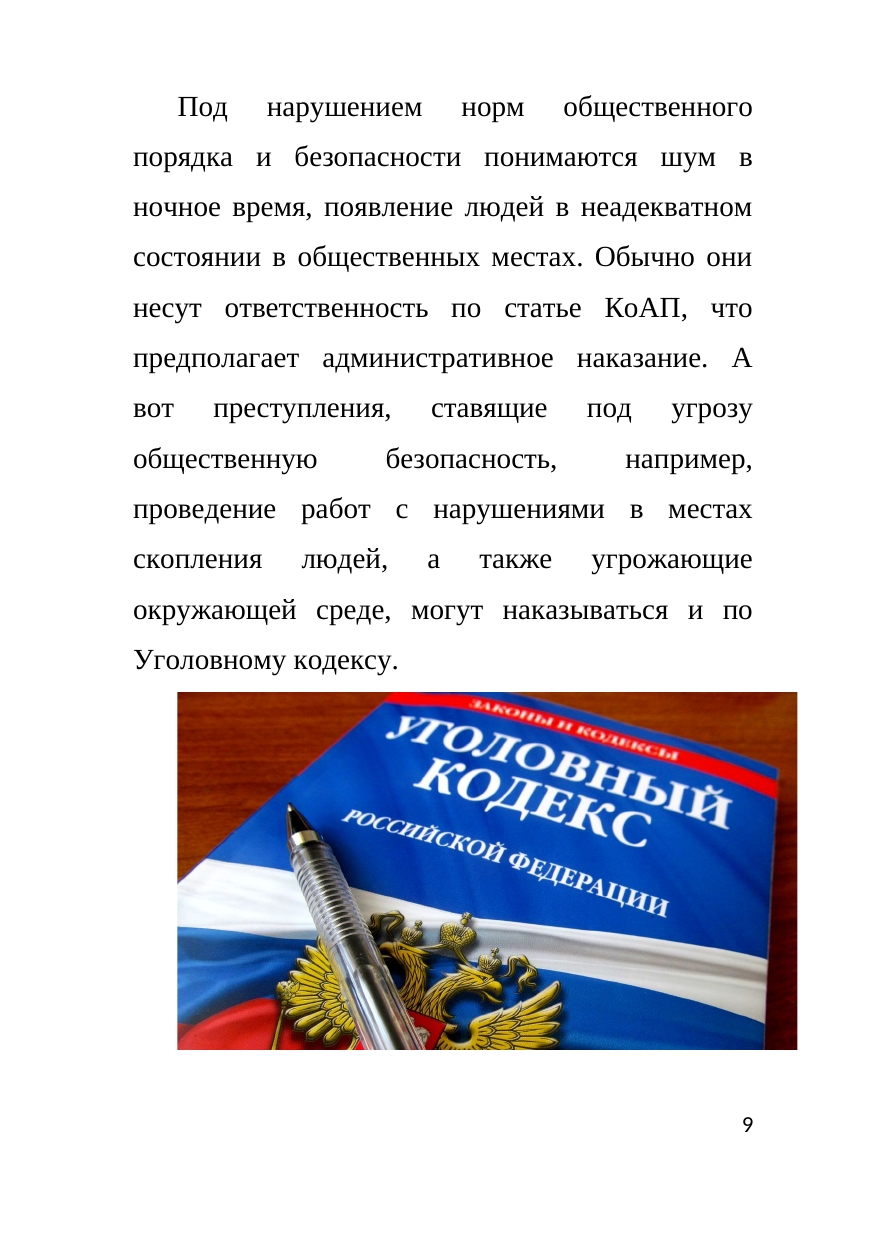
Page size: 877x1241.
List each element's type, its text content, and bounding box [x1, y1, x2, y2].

text Под нарушением норм общественного порядка и безопасности понимаются шум в ночное время, появление людей в неадекватном состоянии в общественных местах. Обычно они несут ответственность по статье КоАП, что предполагает административное наказание. А вот преступления, ставящие под угрозу общественную безопасность, например, проведение работ с нарушениями в местах скопления людей, а также угрожающие окружающей среде, могут наказываться и по Уголовному кодексу. [133, 89, 753, 676]
picture [177, 692, 798, 1050]
